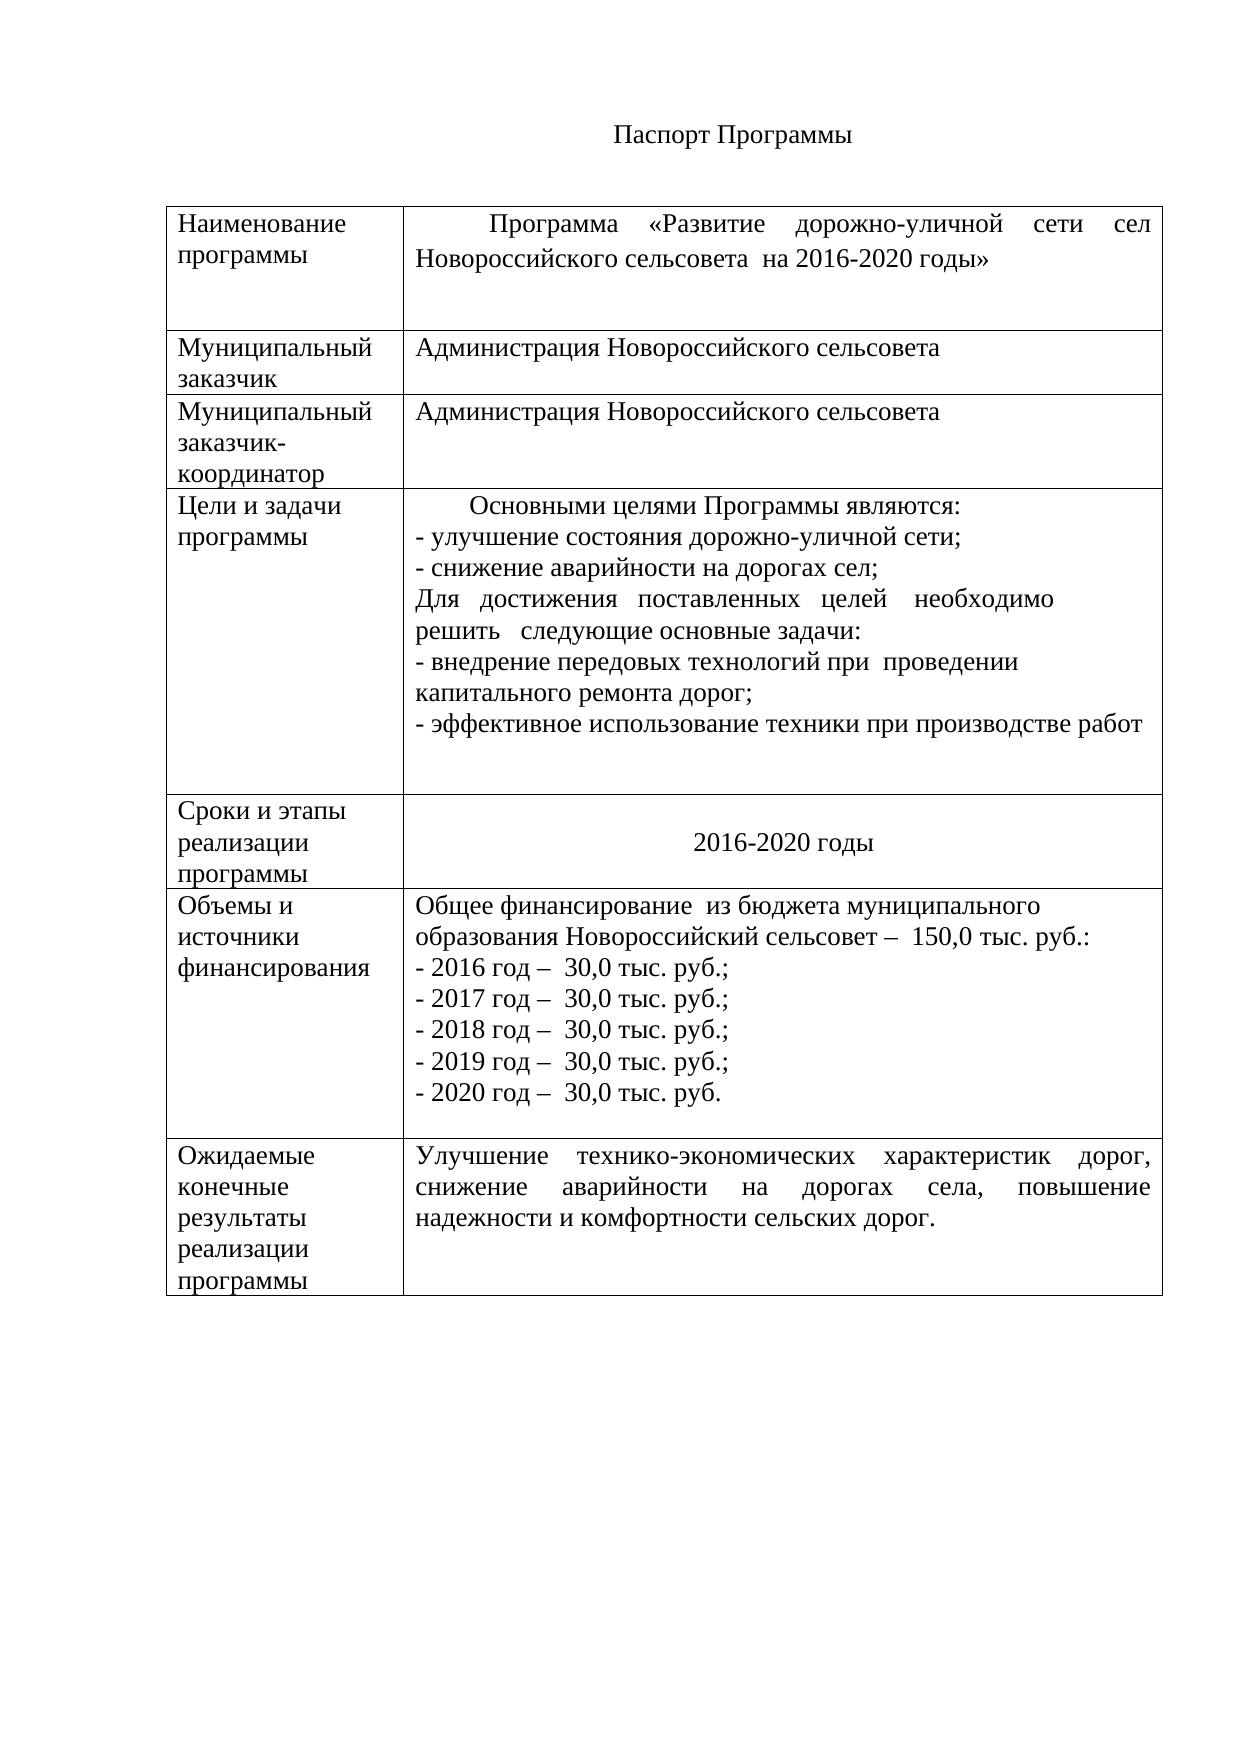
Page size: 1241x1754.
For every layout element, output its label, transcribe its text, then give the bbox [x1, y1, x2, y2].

table_cell 2016-2020 годы [404, 795, 1162, 888]
table_cell Муниципальный заказчик [167, 331, 403, 394]
table_cell Муниципальный заказчик-координатор [167, 395, 403, 488]
table_cell Администрация Новороссийского сельсовета [404, 331, 1162, 394]
table_cell Объемы и источники финансирования [167, 889, 403, 1138]
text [177, 118, 1181, 149]
table_header Программа «Развитие дорожно-уличной сети сел Новороссийского сельсовета на 2016-2020 годы» [404, 207, 1162, 330]
table_cell Ожидаемые конечные результаты реализации программы [167, 1139, 403, 1295]
table_header Наименование программы [167, 207, 403, 330]
table_cell Основными целями Программы являются: - улучшение состояния дорожно-уличной сети; - снижение аварийности на дорогах сел; Для достижения поставленных целей необходимо решить следующие основные задачи: - внедрение передовых технологий при проведении капитального ремонта дорог; - эффективное использование техники при производстве работ [404, 489, 1162, 793]
table_cell Общее финансирование из бюджета муниципального образования Новороссийский сельсовет – 150,0 тыс. руб.: - 2016 год – 30,0 тыс. руб.; - 2017 год – 30,0 тыс. руб.; - 2018 год – 30,0 тыс. руб.; - 2019 год – 30,0 тыс. руб.; - 2020 год – 30,0 тыс. руб. [404, 889, 1162, 1138]
table_cell Цели и задачи программы [167, 489, 403, 793]
table_cell Администрация Новороссийского сельсовета [404, 395, 1162, 488]
table_cell Сроки и этапы реализации программы [167, 795, 403, 888]
table_cell Улучшение технико-экономических характеристик дорог, снижение аварийности на дорогах села, повышение надежности и комфортности сельских дорог. [404, 1139, 1162, 1295]
